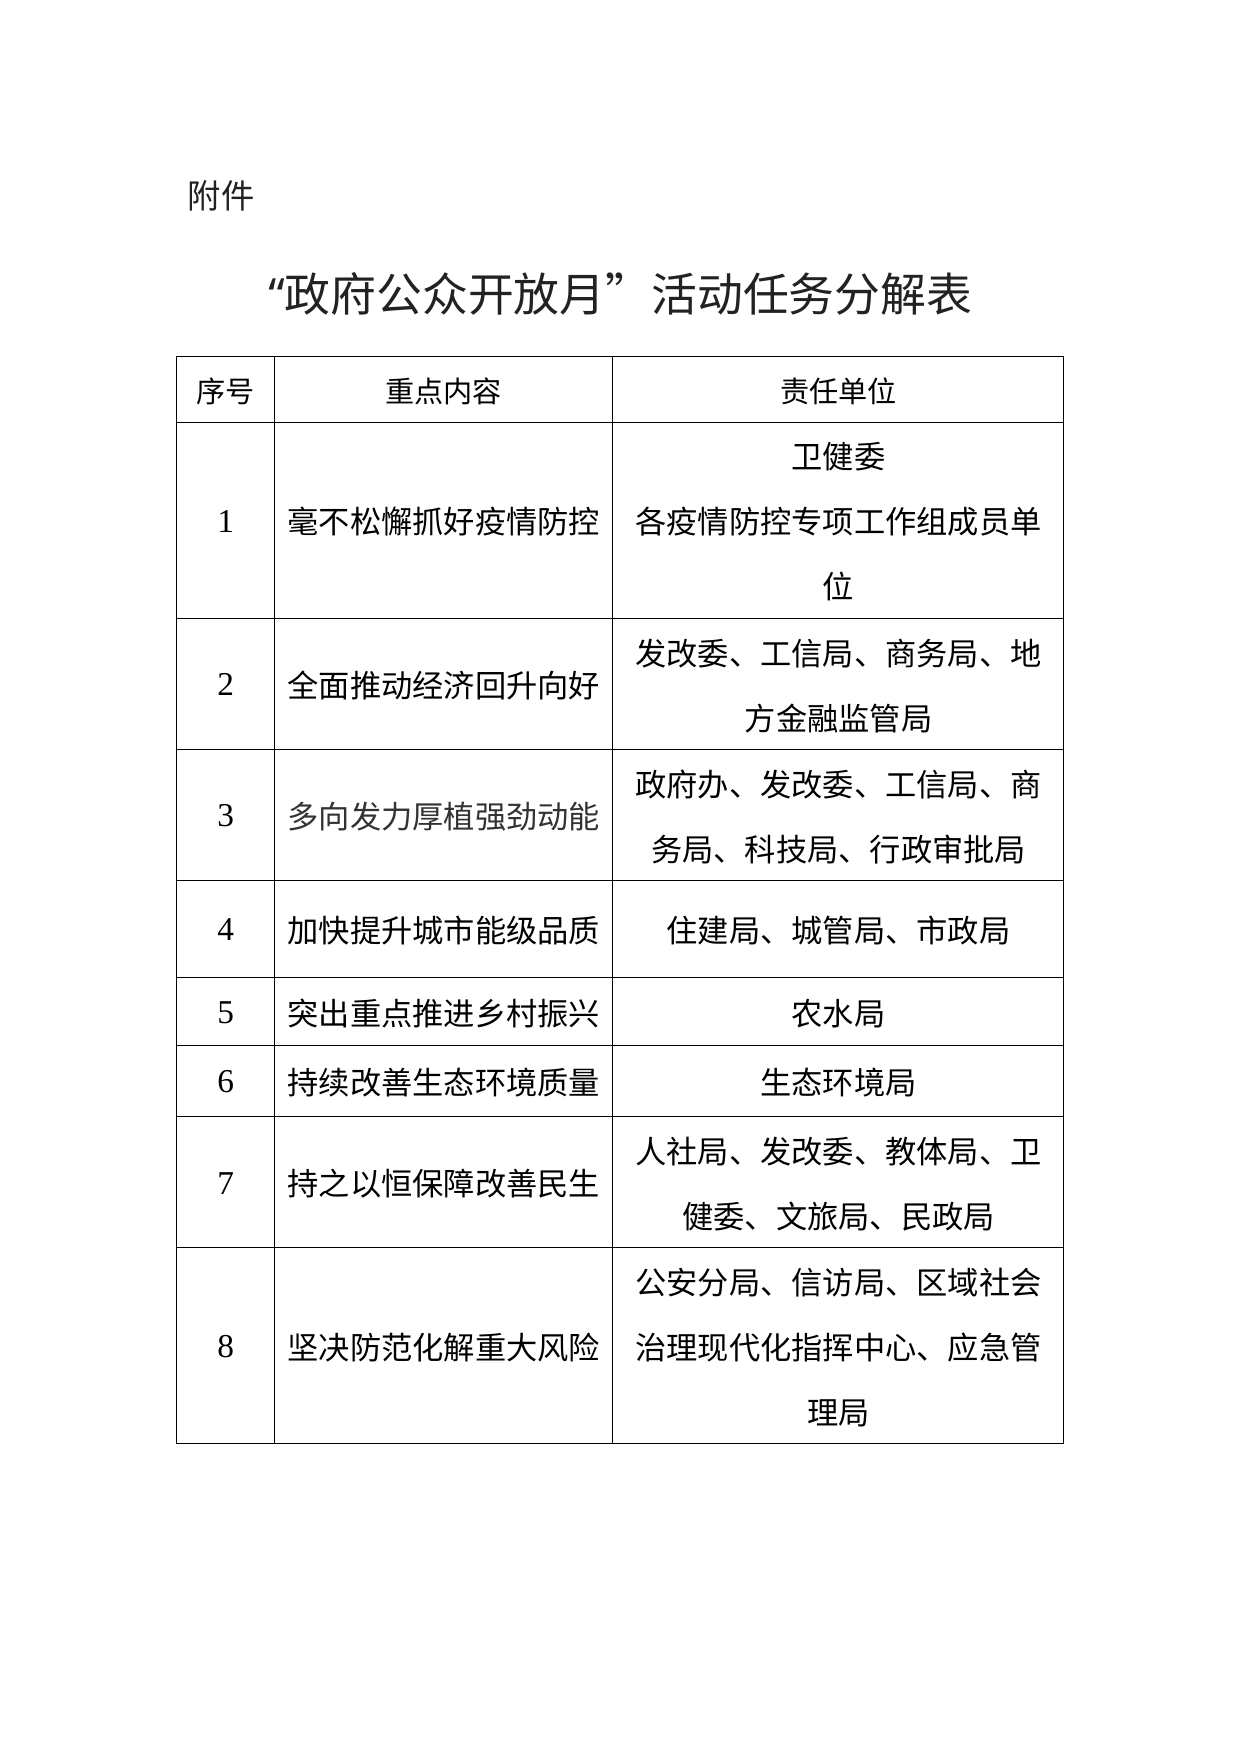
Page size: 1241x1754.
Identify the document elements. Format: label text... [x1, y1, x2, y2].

table_cell 加快提升城市能级品质 [275, 881, 612, 977]
text 附件 [187, 162, 1053, 227]
table_header 责任单位 [613, 357, 1063, 422]
table_header 重点内容 [275, 357, 612, 422]
table_cell 8 [177, 1248, 274, 1443]
table_cell 卫健委 各疫情防控专项工作组成员单位 [613, 423, 1063, 618]
table_cell 公安分局、信访局、区域社会治理现代化指挥中心、应急管理局 [613, 1248, 1063, 1443]
table_cell 生态环境局 [613, 1046, 1063, 1116]
table_cell 突出重点推进乡村振兴 [275, 978, 612, 1045]
table_cell 4 [177, 881, 274, 977]
table_cell 2 [177, 619, 274, 749]
table_header 序号 [177, 357, 274, 422]
table_cell 5 [177, 978, 274, 1045]
table_cell 6 [177, 1046, 274, 1116]
table_cell 发改委、工信局、商务局、地方金融监管局 [613, 619, 1063, 749]
table_cell 3 [177, 750, 274, 880]
table_cell 毫不松懈抓好疫情防控 [275, 423, 612, 618]
table_cell 全面推动经济回升向好 [275, 619, 612, 749]
text “政府公众开放月”活动任务分解表 [187, 243, 1053, 340]
table_cell 持续改善生态环境质量 [275, 1046, 612, 1116]
table_cell 多向发力厚植强劲动能 [275, 750, 612, 880]
table_cell 1 [177, 423, 274, 618]
table_cell 坚决防范化解重大风险 [275, 1248, 612, 1443]
table_cell 持之以恒保障改善民生 [275, 1117, 612, 1247]
table_cell 政府办、发改委、工信局、商务局、科技局、行政审批局 [613, 750, 1063, 880]
table_cell 7 [177, 1117, 274, 1247]
table_cell 农水局 [613, 978, 1063, 1045]
table_cell 人社局、发改委、教体局、卫健委、文旅局、民政局 [613, 1117, 1063, 1247]
table_cell 住建局、城管局、市政局 [613, 881, 1063, 977]
